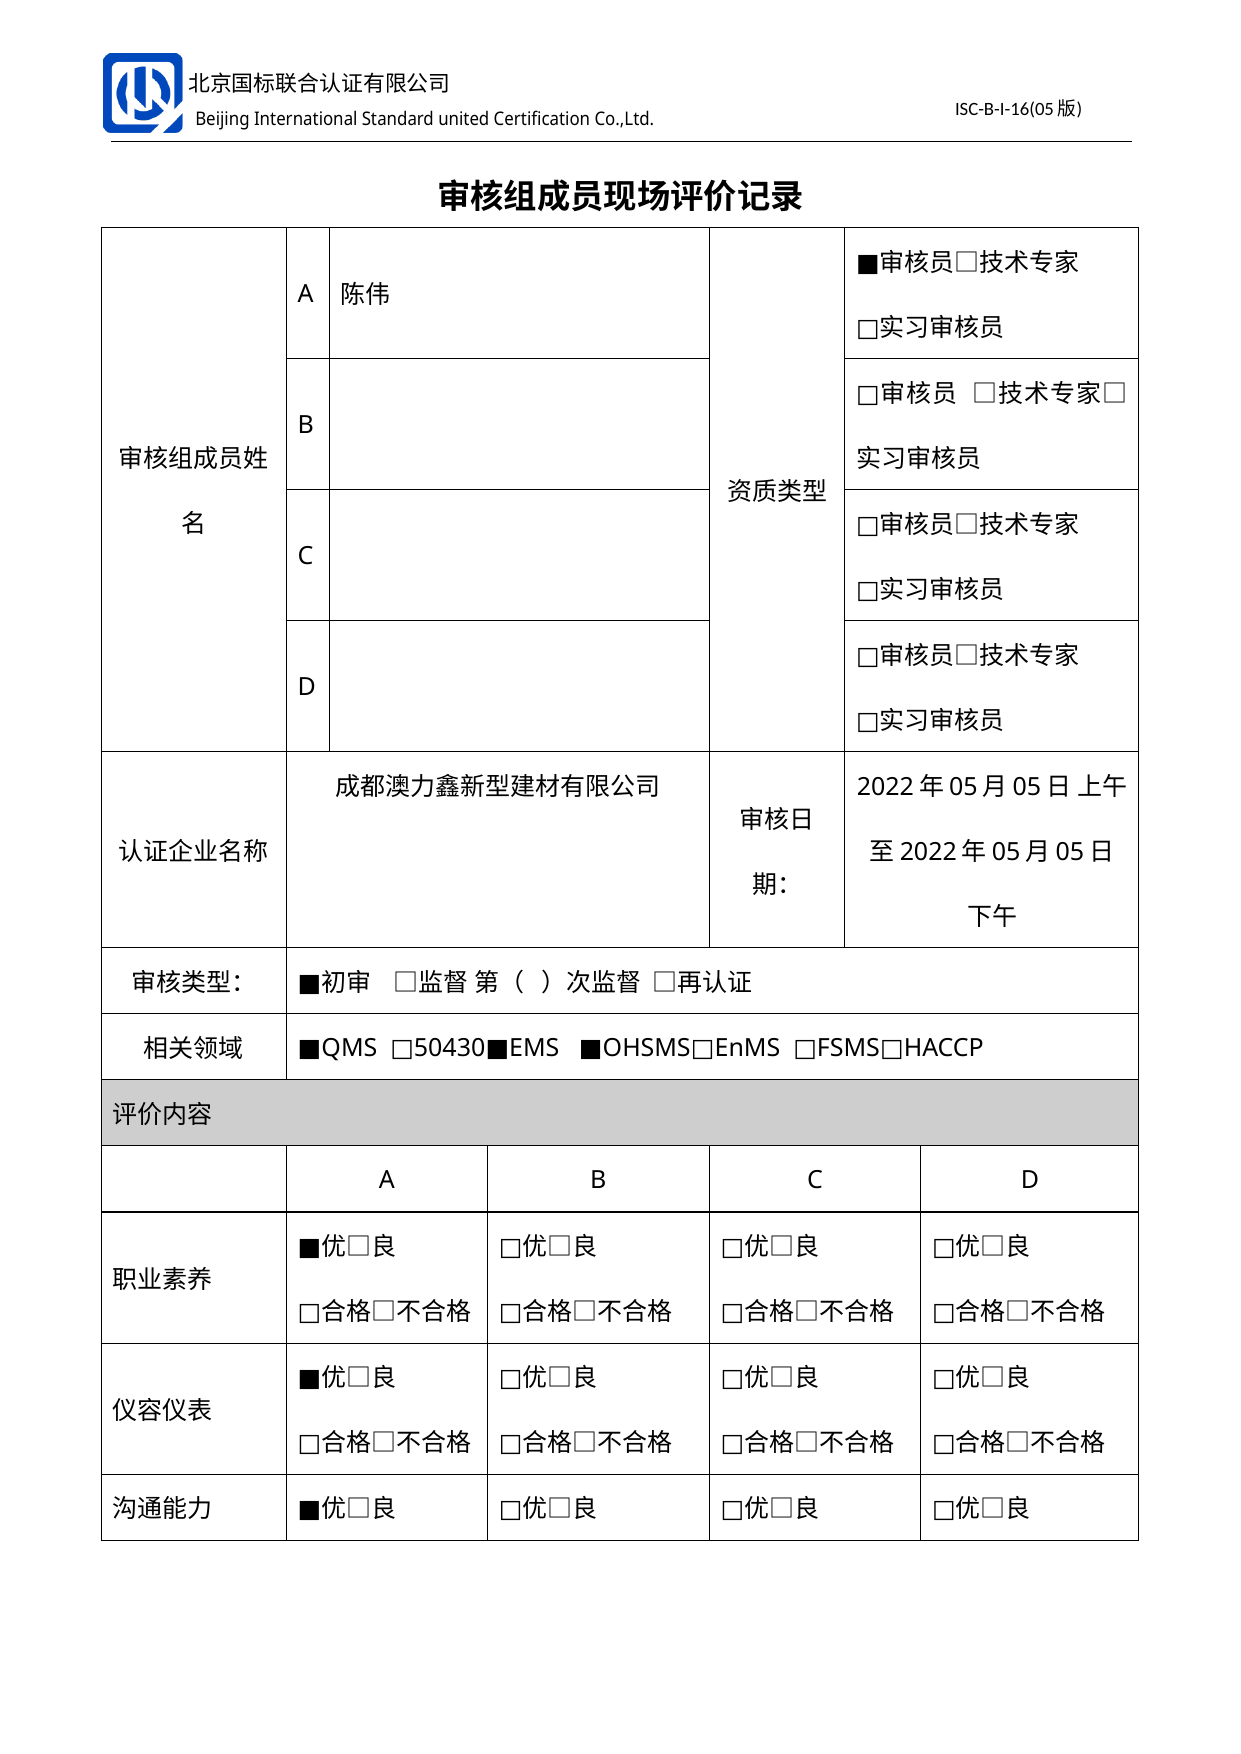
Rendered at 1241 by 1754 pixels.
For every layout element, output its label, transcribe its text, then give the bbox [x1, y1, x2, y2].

table_cell D [287, 621, 329, 751]
table_cell □优□良 □合格□不合格 [921, 1344, 1138, 1473]
table_cell □审核员□技术专家 □实习审核员 [845, 621, 1138, 751]
table_cell ■优□良 □合格□不合格 [287, 1475, 487, 1539]
table_cell 仪容仪表 [102, 1344, 286, 1473]
table_cell □审核员□技术专家 □实习审核员 [845, 490, 1138, 620]
table_cell ■优□良 □合格□不合格 [287, 1344, 487, 1473]
table_header 资质类型 [710, 228, 844, 751]
table_cell □优□良 □合格□不合格 [710, 1213, 920, 1342]
table_header ■审核员□技术专家 □实习审核员 [845, 228, 1138, 358]
table_cell □优□良 □合格□不合格 [488, 1475, 709, 1539]
table_cell 成都澳力鑫新型建材有限公司 [287, 752, 709, 947]
table_cell 2022年05月05日 上午至2022年05月05日 下午 [845, 752, 1138, 947]
table_cell ■QMS □50430■EMS ■OHSMS□EnMS □FSMS□HACCP [287, 1014, 1138, 1079]
table_cell [330, 359, 709, 489]
table_cell [330, 490, 709, 620]
table_cell 认证企业名称 [102, 752, 286, 947]
table_header A [287, 228, 329, 358]
table_cell ■优□良 □合格□不合格 [287, 1213, 487, 1342]
picture [103, 53, 183, 133]
table_cell C [287, 490, 329, 620]
table_cell □优□良 □合格□不合格 [921, 1213, 1138, 1342]
table_cell C [710, 1146, 920, 1211]
table_cell 沟通能力 [102, 1475, 286, 1539]
table_cell □优□良 □合格□不合格 [710, 1475, 920, 1539]
table_cell □优□良 □合格□不合格 [710, 1344, 920, 1473]
table_cell 职业素养 [102, 1213, 286, 1342]
table_cell □审核员 □技术专家□实习审核员 [845, 359, 1138, 489]
table_cell □优□良 □合格□不合格 [488, 1213, 709, 1342]
table_cell 相关领域 [102, 1014, 286, 1079]
table_cell 审核类型： [102, 948, 286, 1013]
table_cell D [921, 1146, 1138, 1211]
table_header 审核组成员姓名 [102, 228, 286, 751]
table_cell [330, 621, 709, 751]
text 审核组成员现场评价记录 [112, 162, 1128, 227]
table_cell □优□良 □合格□不合格 [488, 1344, 709, 1473]
table_cell B [287, 359, 329, 489]
table_cell 评价内容 [102, 1080, 1138, 1145]
table_cell 审核日期： [710, 752, 844, 947]
table_cell [102, 1146, 286, 1211]
table_cell B [488, 1146, 709, 1211]
table_header 陈伟 [330, 228, 709, 358]
table_cell A [287, 1146, 487, 1211]
table_cell □优□良 □合格□不合格 [921, 1475, 1138, 1539]
table_cell ■初审 □监督 第（ ）次监督 □再认证 [287, 948, 1138, 1013]
